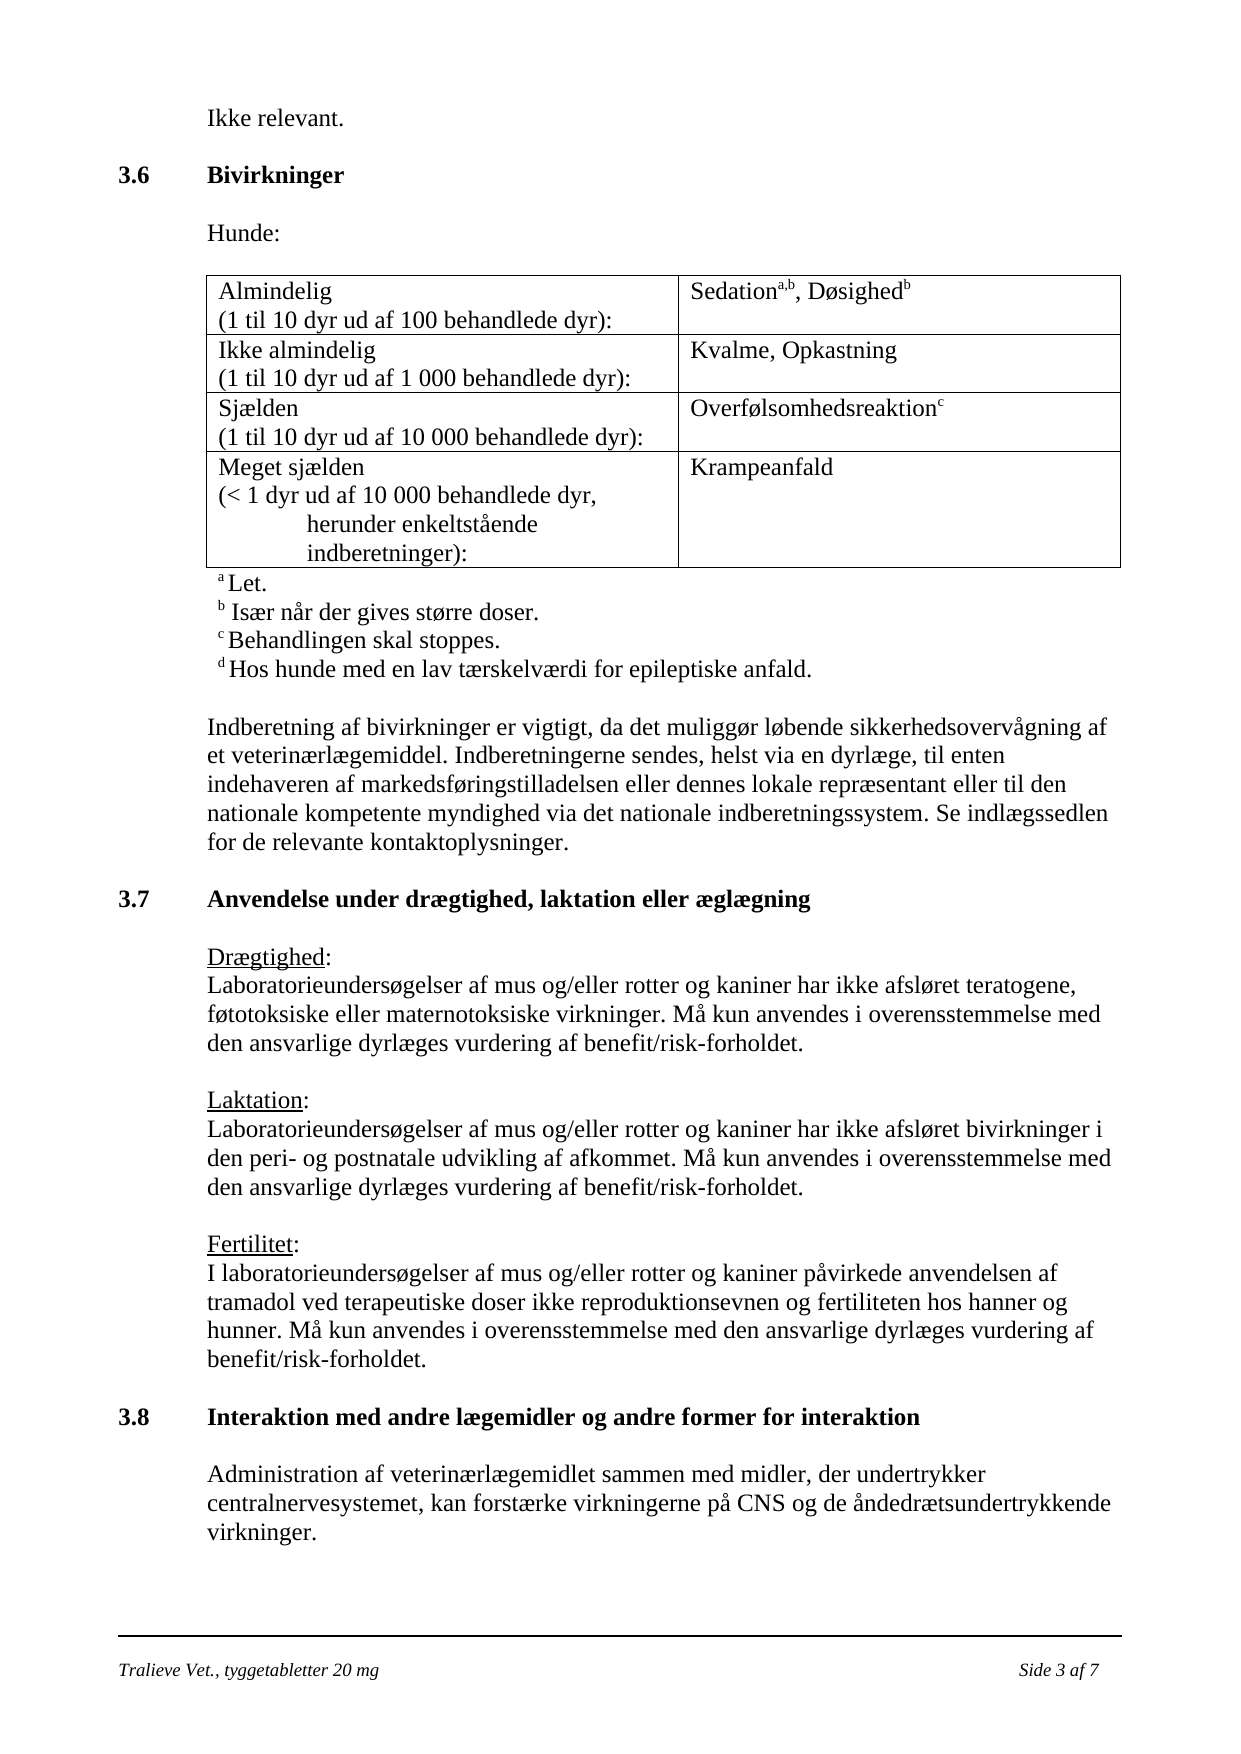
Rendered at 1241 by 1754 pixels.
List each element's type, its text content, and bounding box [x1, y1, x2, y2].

table_header Sedationa,b, Døsighedb [679, 276, 1120, 334]
text Laktation: [207, 1085, 1122, 1114]
text Indberetning af bivirkninger er vigtigt, da det muliggør løbende sikkerhedsovervågning af et veterinærlægemiddel. Indberetningerne sendes, helst via en dyrlæge, til enten indehaveren af markedsføringstilladelsen eller dennes lokale repræsentant eller til den nationale kompetente myndighed via det nationale indberetningssystem. Se indlægssedlen for de relevante kontaktoplysninger. [207, 712, 1122, 855]
table_cell Ikke almindelig (1 til 10 dyr ud af 1 000 behandlede dyr): [207, 335, 678, 392]
table_cell Sjælden (1 til 10 dyr ud af 10 000 behandlede dyr): [207, 393, 678, 451]
table_cell Overfølsomhedsreaktionc [679, 393, 1120, 451]
text Hunde: [118, 218, 1122, 246]
text Fertilitet: [207, 1229, 1122, 1258]
text Drægtighed: [207, 942, 1122, 970]
text I laboratorieundersøgelser af mus og/eller rotter og kaniner påvirkede anvendelsen af tramadol ved terapeutiske doser ikke reproduktionsevnen og fertiliteten hos hanner og hunner. Må kun anvendes i overensstemmelse med den ansvarlige dyrlæges vurdering af benefit/risk-forholdet. [207, 1258, 1122, 1373]
text c Behandlingen skal stoppes. [207, 625, 1122, 654]
text Laboratorieundersøgelser af mus og/eller rotter og kaniner har ikke afsløret bivirkninger i den peri- og postnatale udvikling af afkommet. Må kun anvendes i overensstemmelse med den ansvarlige dyrlæges vurdering af benefit/risk-forholdet. [207, 1114, 1122, 1200]
table_cell Krampeanfald [679, 452, 1120, 567]
text Laboratorieundersøgelser af mus og/eller rotter og kaniner har ikke afsløret teratogene, føtotoksiske eller maternotoksiske virkninger. Må kun anvendes i overensstemmelse med den ansvarlige dyrlæges vurdering af benefit/risk-forholdet. [207, 970, 1122, 1057]
table_cell Kvalme, Opkastning [679, 335, 1120, 392]
text Administration af veterinærlægemidlet sammen med midler, der undertrykker centralnervesystemet, kan forstærke virkningerne på CNS og de åndedrætsundertrykkende virkninger. [207, 1459, 1122, 1545]
text Ikke relevant. [118, 103, 1122, 131]
table_header Almindelig (1 til 10 dyr ud af 100 behandlede dyr): [207, 276, 678, 334]
text d Hos hunde med en lav tærskelværdi for epileptiske anfald. [207, 654, 1122, 683]
text b Især når der gives større doser. [207, 597, 1122, 625]
text 3.7 Anvendelse under drægtighed, laktation eller æglægning [118, 884, 1122, 913]
text a Let. [207, 568, 1122, 597]
text 3.6 Bivirkninger [118, 160, 1122, 189]
table_cell Meget sjælden (< 1 dyr ud af 10 000 behandlede dyr, herunder enkeltstående indberetninger): [207, 452, 678, 567]
text 3.8 Interaktion med andre lægemidler og andre former for interaktion [118, 1402, 1122, 1430]
